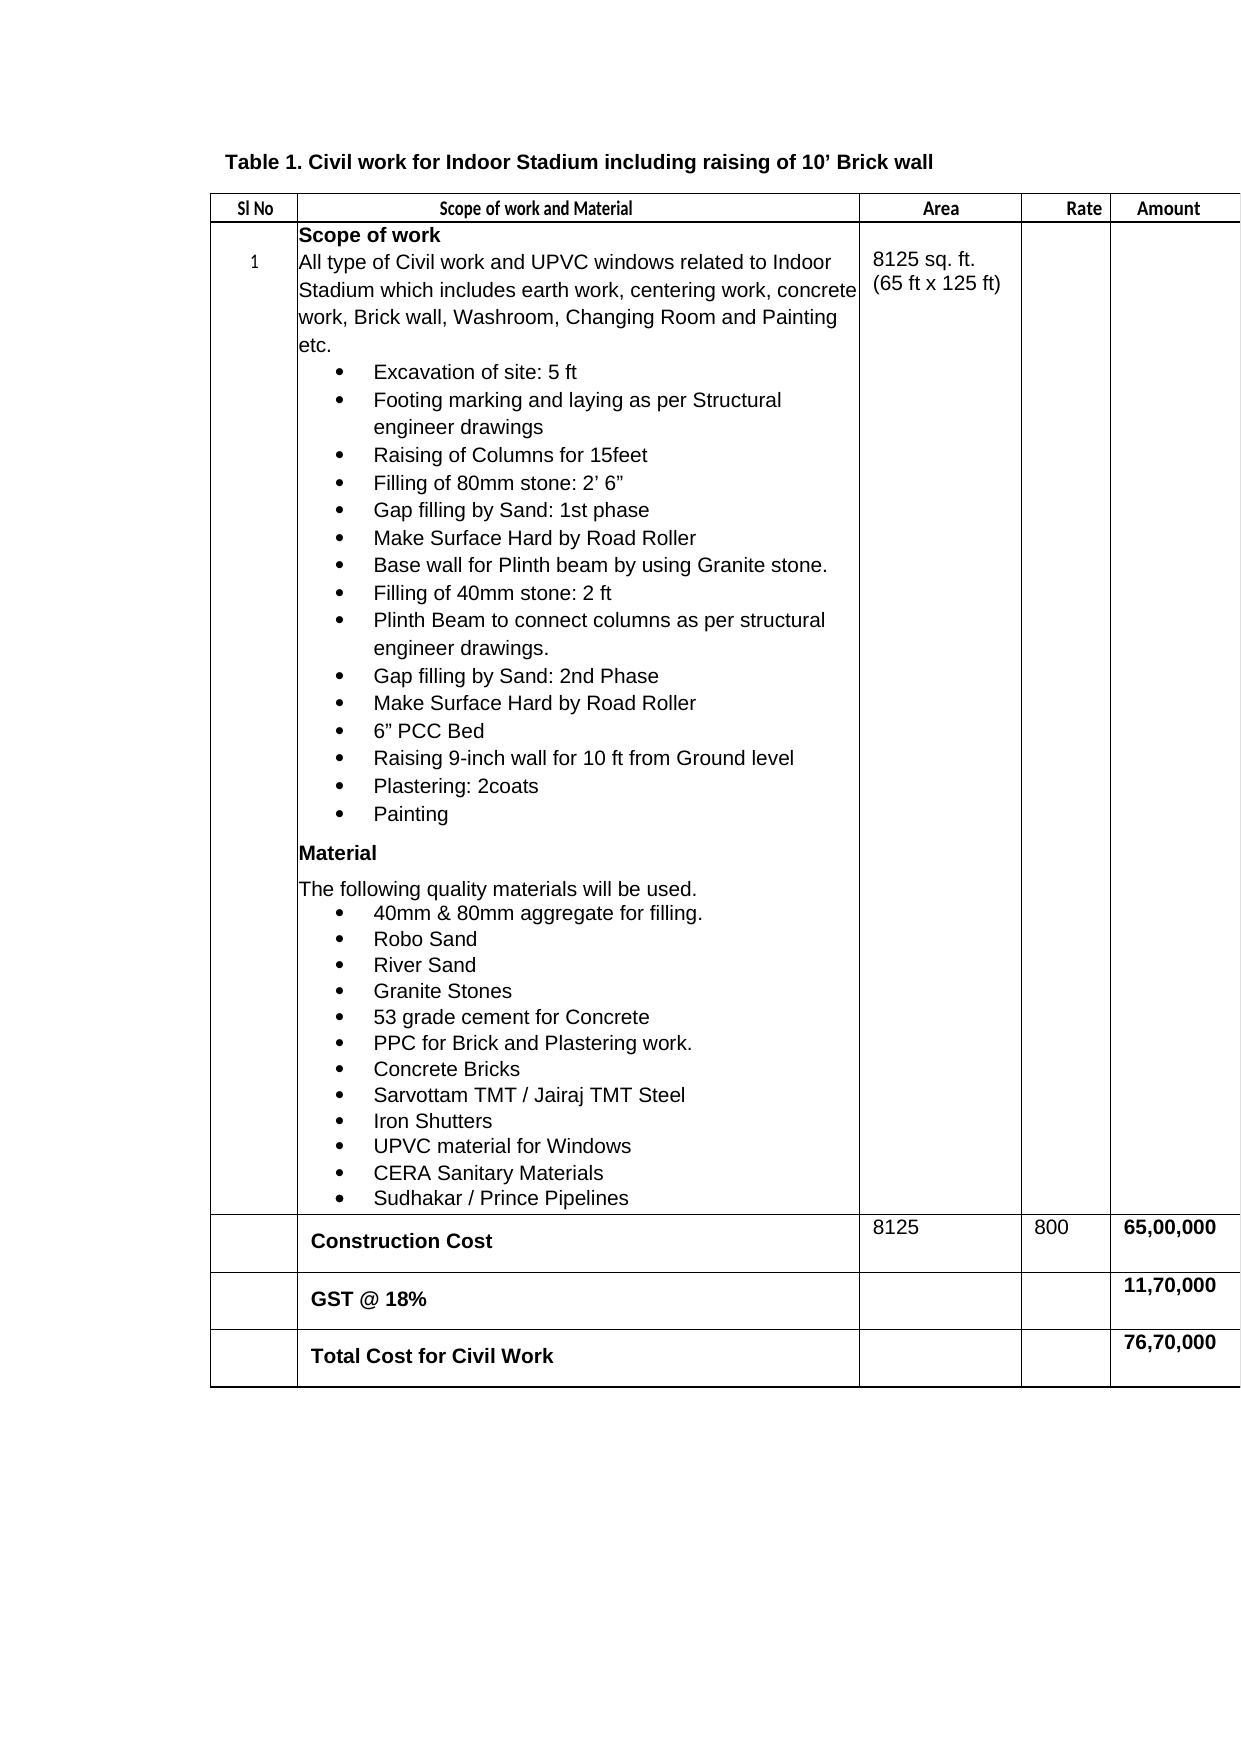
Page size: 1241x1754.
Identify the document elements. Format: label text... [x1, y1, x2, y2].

table_cell [1022, 223, 1110, 1214]
table_cell [1022, 1273, 1110, 1329]
table_header Scope of work and Material [298, 194, 859, 221]
table_cell Scope of work All type of Civil work and UPVC windows related to Indoor Stadium which includes earth work, centering work, concrete work, Brick wall, Washroom, Changing Room and Painting etc. Excavation of site: 5 ft Footing marking and laying as per Structural engineer drawings Raising of Columns for 15feet Filling of 80mm stone: 2’ 6” Gap filling by Sand: 1st phase Make Surface Hard by Road Roller Base wall for Plinth beam by using Granite stone. Filling of 40mm stone: 2 ft Plinth Beam to connect columns as per structural engineer drawings. Gap filling by Sand: 2nd Phase Make Surface Hard by Road Roller 6” PCC Bed Raising 9-inch wall for 10 ft from Ground level Plastering: 2coats Painting Material The following quality materials will be used. 40mm & 80mm aggregate for filling. Robo Sand River Sand Granite Stones 53 grade cement for Concrete PPC for Brick and Plastering work. Concrete Bricks Sarvottam TMT / Jairaj TMT Steel Iron Shutters UPVC material for Windows CERA Sanitary Materials Sudhakar / Prince Pipelines [298, 223, 859, 1214]
table_cell 800 [1022, 1215, 1110, 1272]
table_cell [1022, 1330, 1110, 1386]
table_header Amount [1111, 194, 1240, 221]
table_cell 76,70,000 [1111, 1330, 1240, 1386]
table_cell GST @ 18% [298, 1273, 859, 1329]
table_cell [211, 1330, 297, 1386]
table_cell 65,00,000 [1111, 1215, 1240, 1272]
table_cell 1 [211, 223, 297, 1214]
table_cell [860, 1330, 1021, 1386]
text Table 1. Civil work for Indoor Stadium including raising of 10’ Brick wall [150, 150, 1090, 174]
table_cell 11,70,000 [1111, 1273, 1240, 1329]
table_cell [860, 1273, 1021, 1329]
table_cell Total Cost for Civil Work [298, 1330, 859, 1386]
table_cell 8125 [860, 1215, 1021, 1272]
table_cell [211, 1215, 297, 1272]
table_cell [211, 1273, 297, 1329]
table_cell 8125 sq. ft. (65 ft x 125 ft) [860, 223, 1021, 1214]
table_header Rate [1022, 194, 1110, 221]
table_cell Construction Cost [298, 1215, 859, 1272]
table_cell [1111, 223, 1240, 1214]
table_header Sl No [211, 194, 297, 221]
table_header Area [860, 194, 1021, 221]
